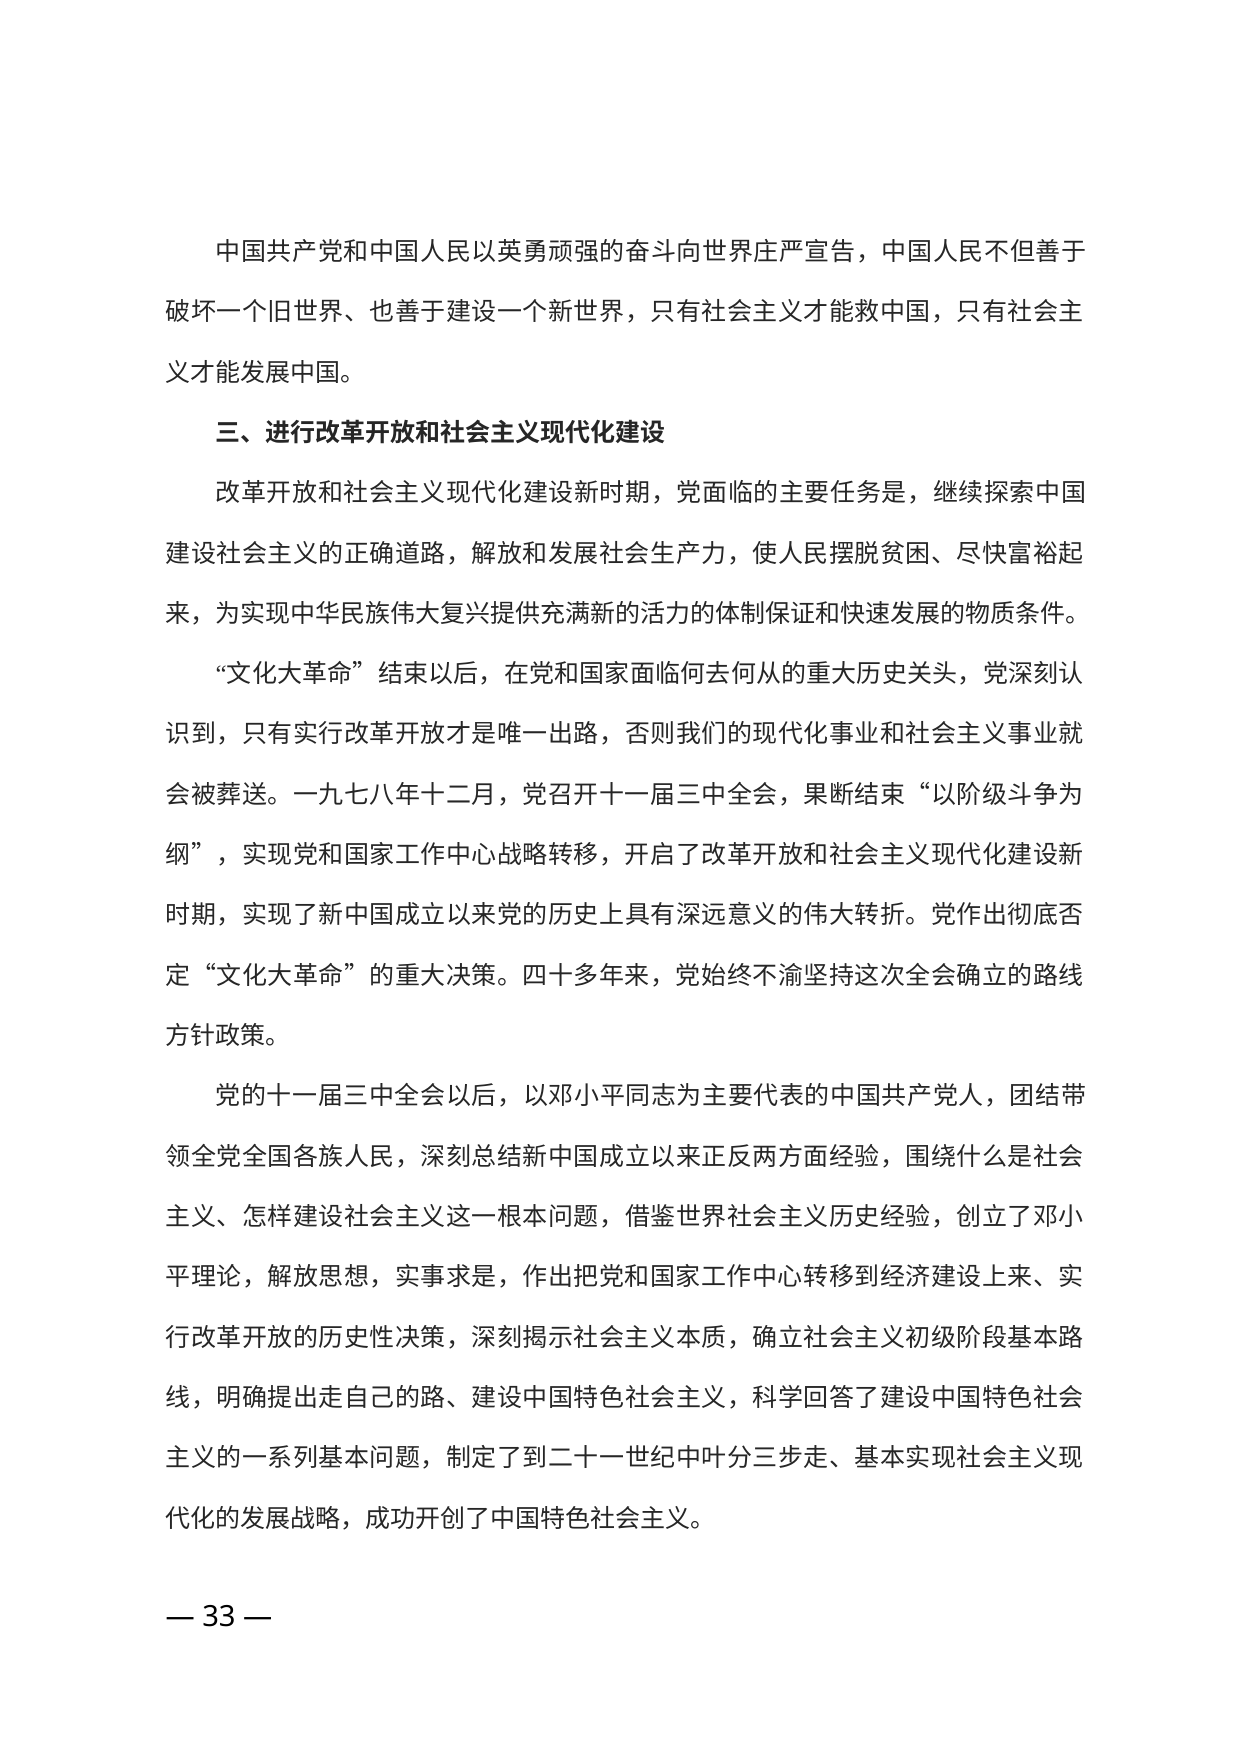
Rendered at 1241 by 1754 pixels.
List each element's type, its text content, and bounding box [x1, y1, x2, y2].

text 党的十一届三中全会以后，以邓小平同志为主要代表的中国共产党人，团结带领全党全国各族人民，深刻总结新中国成立以来正反两方面经验，围绕什么是社会主义、怎样建设社会主义这一根本问题，借鉴世界社会主义历史经验，创立了邓小平理论，解放思想，实事求是，作出把党和国家工作中心转移到经济建设上来、实行改革开放的历史性决策，深刻揭示社会主义本质，确立社会主义初级阶段基本路线，明确提出走自己的路、建设中国特色社会主义，科学回答了建设中国特色社会主义的一系列基本问题，制定了到二十一世纪中叶分三步走、基本实现社会主义现代化的发展战略，成功开创了中国特色社会主义。 [165, 1064, 1087, 1546]
text 三、进行改革开放和社会主义现代化建设 [165, 400, 1087, 461]
text 改革开放和社会主义现代化建设新时期，党面临的主要任务是，继续探索中国建设社会主义的正确道路，解放和发展社会生产力，使人民摆脱贫困、尽快富裕起来，为实现中华民族伟大复兴提供充满新的活力的体制保证和快速发展的物质条件。 [165, 461, 1087, 642]
text “文化大革命”结束以后，在党和国家面临何去何从的重大历史关头，党深刻认识到，只有实行改革开放才是唯一出路，否则我们的现代化事业和社会主义事业就会被葬送。一九七八年十二月，党召开十一届三中全会，果断结束“以阶级斗争为纲”，实现党和国家工作中心战略转移，开启了改革开放和社会主义现代化建设新时期，实现了新中国成立以来党的历史上具有深远意义的伟大转折。党作出彻底否定“文化大革命”的重大决策。四十多年来，党始终不渝坚持这次全会确立的路线方针政策。 [165, 642, 1087, 1064]
text 中国共产党和中国人民以英勇顽强的奋斗向世界庄严宣告，中国人民不但善于破坏一个旧世界、也善于建设一个新世界，只有社会主义才能救中国，只有社会主义才能发展中国。 [165, 219, 1087, 400]
